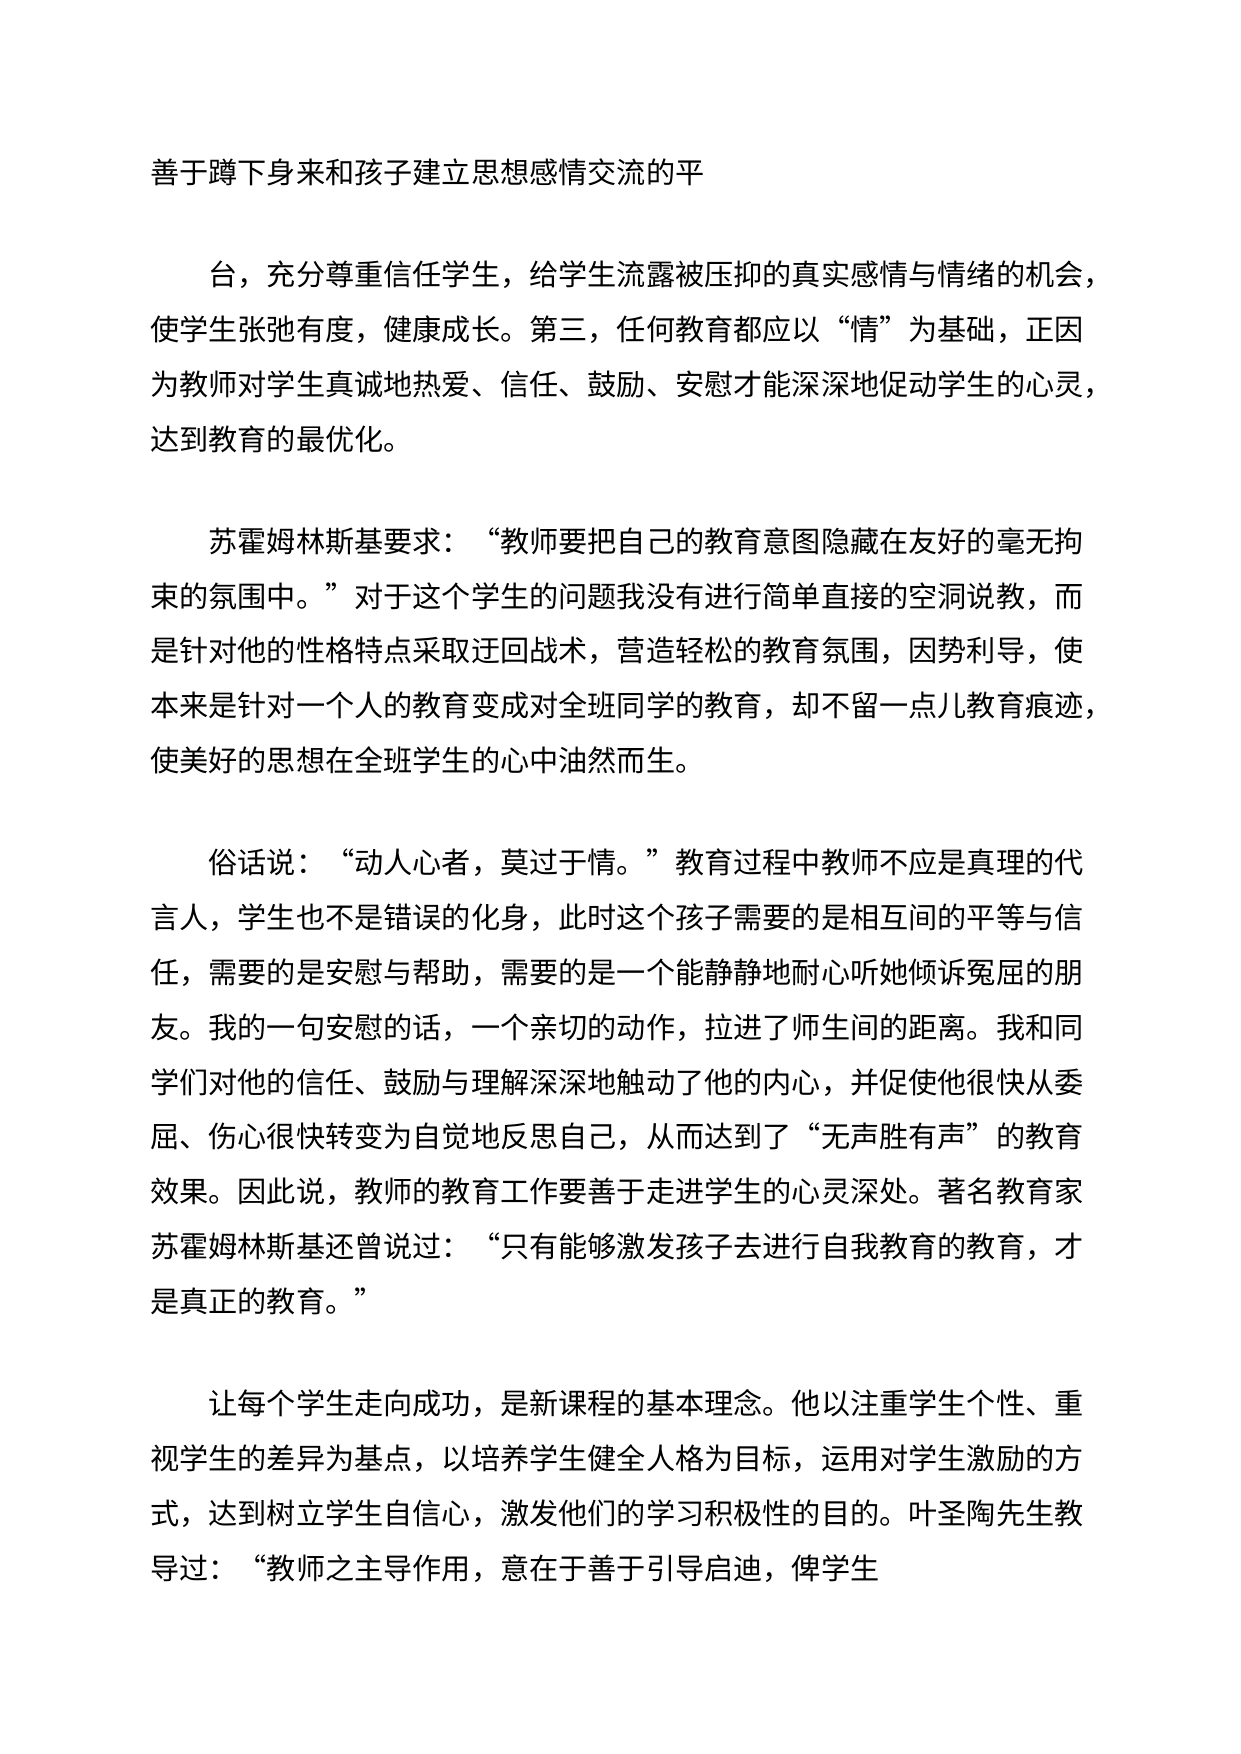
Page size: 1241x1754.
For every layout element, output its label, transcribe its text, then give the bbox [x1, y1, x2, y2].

text 俗话说：“动人心者，莫过于情。”教育过程中教师不应是真理的代言人，学生也不是错误的化身，此时这个孩子需要的是相互间的平等与信任，需要的是安慰与帮助，需要的是一个能静静地耐心听她倾诉冤屈的朋友。我的一句安慰的话，一个亲切的动作，拉进了师生间的距离。我和同学们对他的信任、鼓励与理解深深地触动了他的内心，并促使他很快从委屈、伤心很快转变为自觉地反思自己，从而达到了“无声胜有声”的教育效果。因此说，教师的教育工作要善于走进学生的心灵深处。著名教育家苏霍姆林斯基还曾说过：“只有能够激发孩子去进行自我教育的教育，才是真正的教育。” [150, 839, 1090, 1321]
text 台，充分尊重信任学生，给学生流露被压抑的真实感情与情绪的机会，使学生张弛有度，健康成长。第三，任何教育都应以“情”为基础，正因为教师对学生真诚地热爱、信任、鼓励、安慰才能深深地促动学生的心灵，达到教育的最优化。 [150, 252, 1090, 459]
text 让每个学生走向成功，是新课程的基本理念。他以注重学生个性、重视学生的差异为基点，以培养学生健全人格为目标，运用对学生激励的方式，达到树立学生自信心，激发他们的学习积极性的目的。叶圣陶先生教导过：“教师之主导作用，意在于善于引导启迪，俾学生 [150, 1381, 1090, 1587]
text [150, 150, 1090, 192]
text 苏霍姆林斯基要求：“教师要把自己的教育意图隐藏在友好的毫无拘束的氛围中。”对于这个学生的问题我没有进行简单直接的空洞说教，而是针对他的性格特点采取迂回战术，营造轻松的教育氛围，因势利导，使本来是针对一个人的教育变成对全班同学的教育，却不留一点儿教育痕迹，使美好的思想在全班学生的心中油然而生。 [150, 518, 1090, 780]
